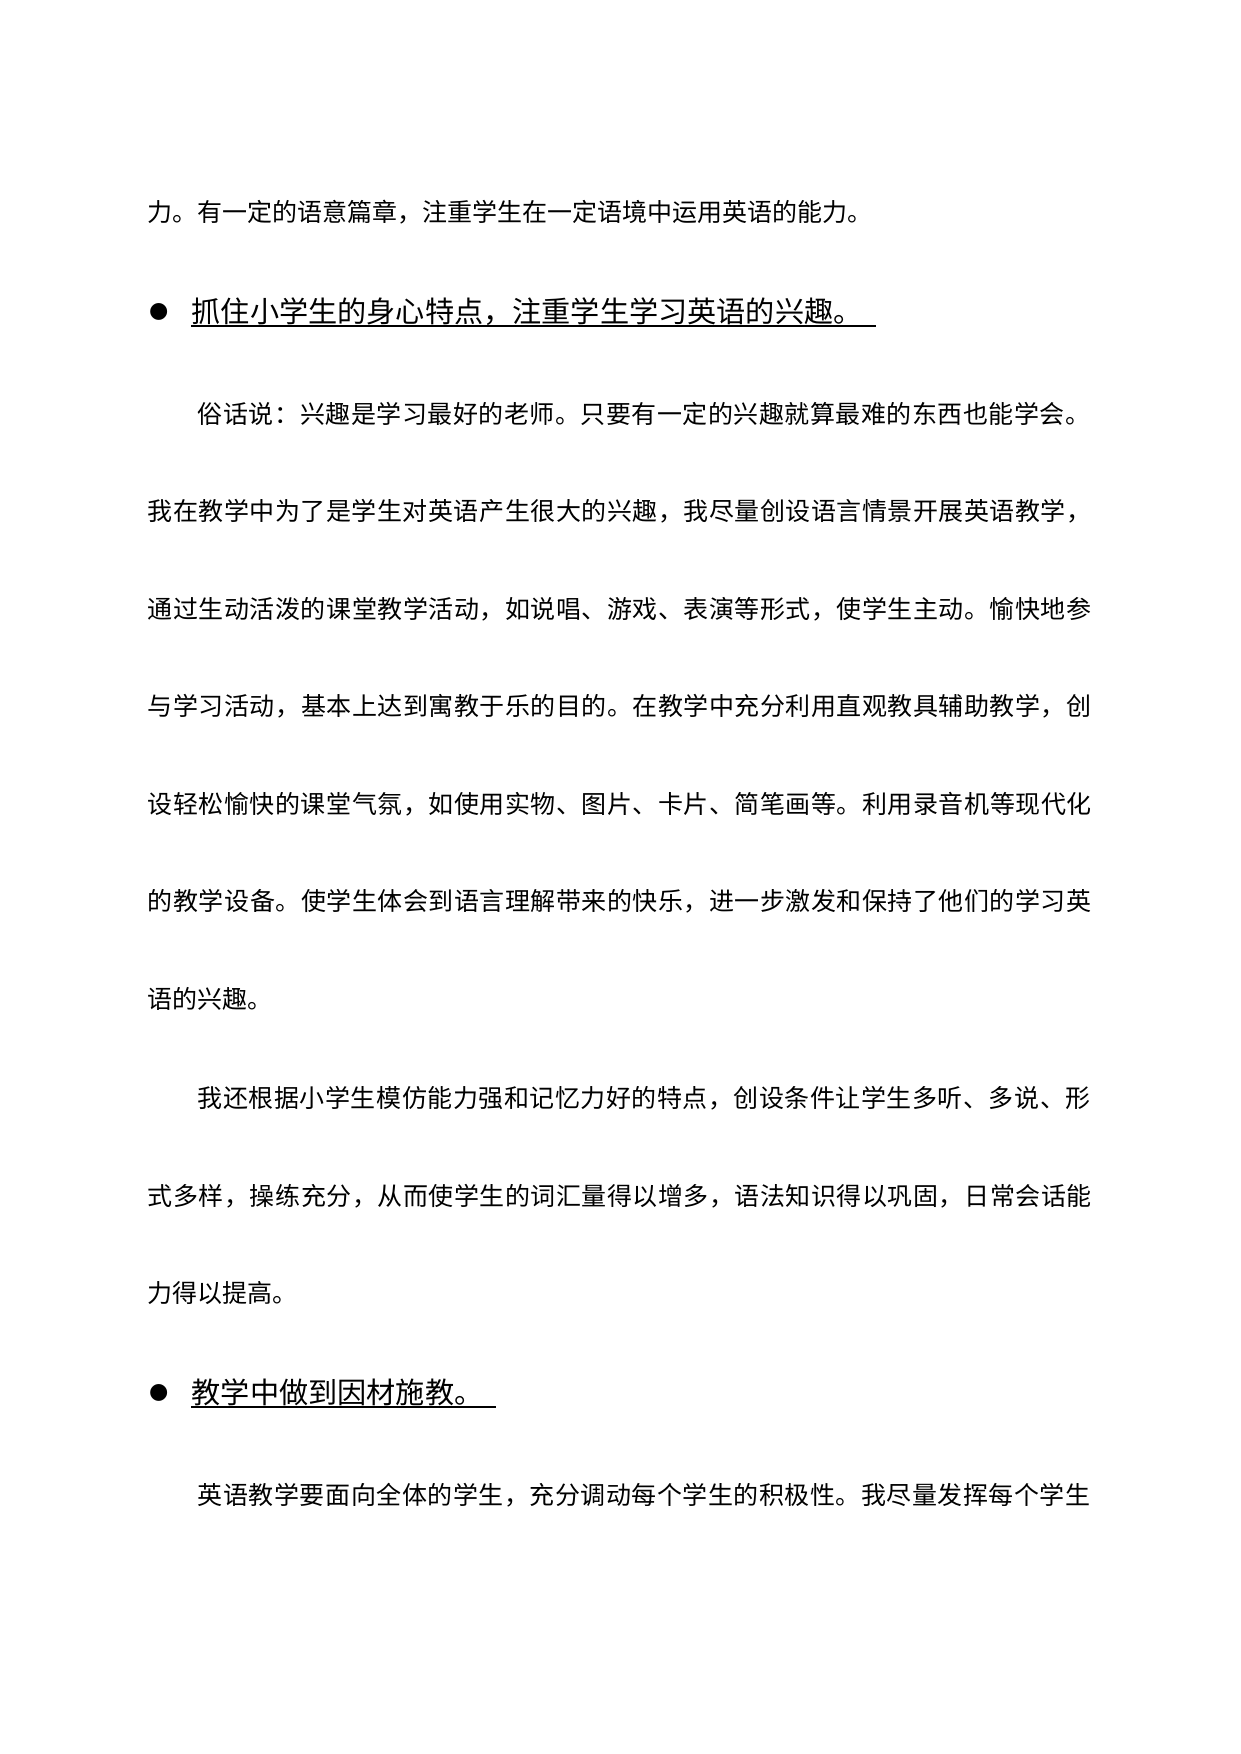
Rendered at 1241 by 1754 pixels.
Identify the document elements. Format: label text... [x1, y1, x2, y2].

list 俗话说：兴趣是学习最好的老师。只要有一定的兴趣就算最难的东西也能学会。我在教学中为了是学生对英语产生很大的兴趣，我尽量创设语言情景开展英语教学，通过生动活泼的课堂教学活动，如说唱、游戏、表演等形式，使学生主动。愉快地参与学习活动，基本上达到寓教于乐的目的。在教学中充分利用直观教具辅助教学，创设轻松愉快的课堂气氛，如使用实物、图片、卡片、简笔画等。利用录音机等现代化的教学设备。使学生体会到语言理解带来的快乐，进一步激发和保持了他们的学习英语的兴趣。 [148, 380, 1092, 1030]
list 我还根据小学生模仿能力强和记忆力好的特点，创设条件让学生多听、多说、形式多样，操练充分，从而使学生的词汇量得以增多，语法知识得以巩固，日常会话能力得以提高。 [148, 1064, 1092, 1324]
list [148, 1461, 1092, 1526]
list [148, 178, 1092, 243]
list 抓住小学生的身心特点，注重学生学习英语的兴趣。 [148, 278, 1092, 343]
list 教学中做到因材施教。 [148, 1359, 1092, 1424]
